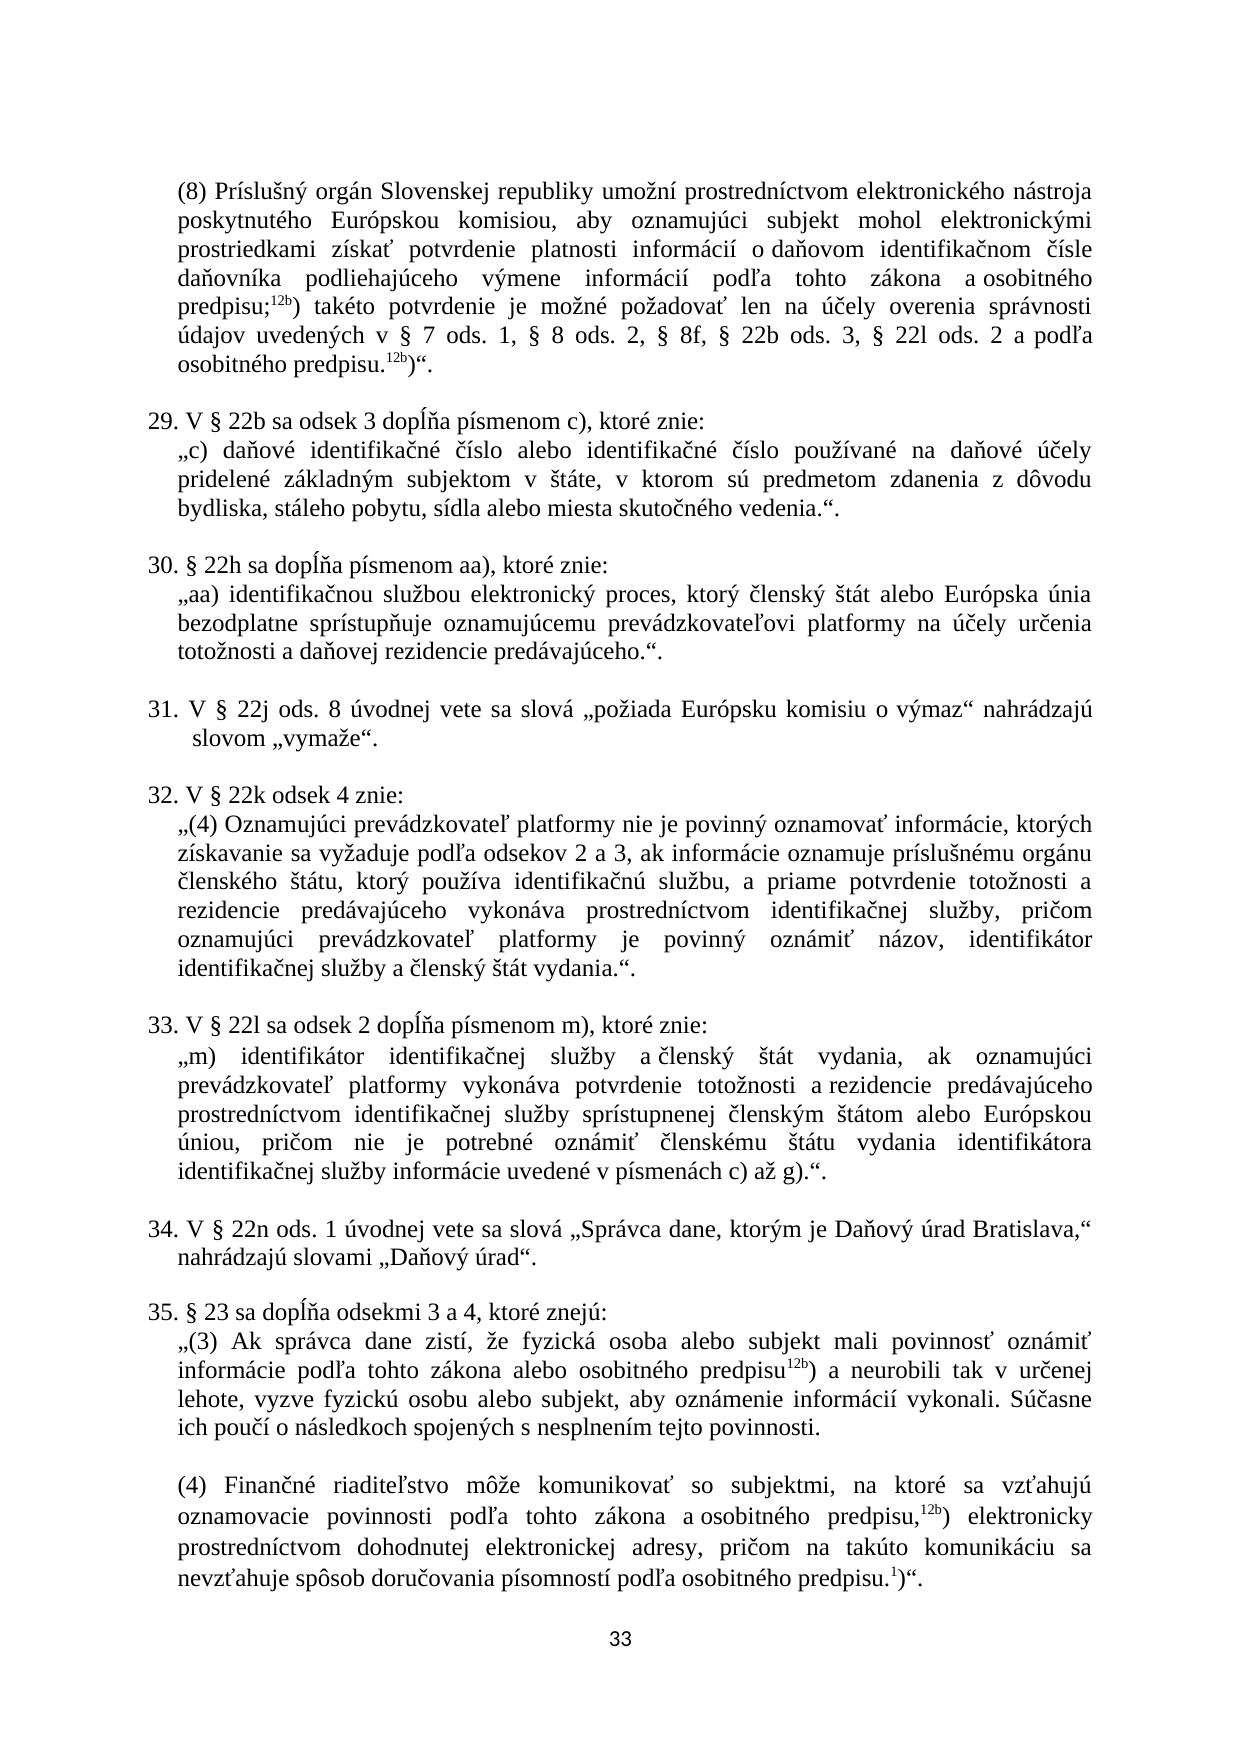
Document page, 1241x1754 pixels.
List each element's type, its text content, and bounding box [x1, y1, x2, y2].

text „c) daňové identifikačné číslo alebo identifikačné číslo používané na daňové účely pridelené základným subjektom v štáte, v ktorom sú predmetom zdanenia z dôvodu bydliska, stáleho pobytu, sídla alebo miesta skutočného vedenia.“. [177, 435, 1093, 521]
text „(3) Ak správca dane zistí, že fyzická osoba alebo subjekt mali povinnosť oznámiť informácie podľa tohto zákona alebo osobitného predpisu12b) a neurobili tak v určenej lehote, vyzve fyzickú osobu alebo subjekt, aby oznámenie informácií vykonali. Súčasne ich poučí o následkoch spojených s nesplnením tejto povinnosti. [177, 1326, 1093, 1441]
text (4) Finančné riaditeľstvo môže komunikovať so subjektmi, na ktoré sa vzťahujú oznamovacie povinnosti podľa tohto zákona a osobitného predpisu,12b) elektronicky prostredníctvom dohodnutej elektronickej adresy, pričom na takúto komunikáciu sa nevzťahuje spôsob doručovania písomností podľa osobitného predpisu.1)“. [177, 1470, 1093, 1592]
text „m) identifikátor identifikačnej služby a členský štát vydania, ak oznamujúci prevádzkovateľ platformy vykonáva potvrdenie totožnosti a rezidencie predávajúceho prostredníctvom identifikačnej služby sprístupnenej členským štátom alebo Európskou úniou, pričom nie je potrebné oznámiť členskému štátu vydania identifikátora identifikačnej služby informácie uvedené v písmenách c) až g).“. [177, 1041, 1093, 1185]
text „aa) identifikačnou službou elektronický proces, ktorý členský štát alebo Európska únia bezodplatne sprístupňuje oznamujúcemu prevádzkovateľovi platformy na účely určenia totožnosti a daňovej rezidencie predávajúceho.“. [177, 579, 1093, 665]
text „(4) Oznamujúci prevádzkovateľ platformy nie je povinný oznamovať informácie, ktorých získavanie sa vyžaduje podľa odsekov 2 a 3, ak informácie oznamuje príslušnému orgánu členského štátu, ktorý používa identifikačnú službu, a priame potvrdenie totožnosti a rezidencie predávajúceho vykonáva prostredníctvom identifikačnej služby, pričom oznamujúci prevádzkovateľ platformy je povinný oznámiť názov, identifikátor identifikačnej služby a členský štát vydania.“. [177, 809, 1093, 981]
text 34. V § 22n ods. 1 úvodnej vete sa slová „Správca dane, ktorým je Daňový úrad Bratislava,“ nahrádzajú slovami „Daňový úrad“. [148, 1214, 1093, 1271]
text 30. § 22h sa dopĺňa písmenom aa), ktoré znie: [148, 550, 1093, 579]
text 31. V § 22j ods. 8 úvodnej vete sa slová „požiada Európsku komisiu o výmaz“ nahrádzajú slovom „vymaže“. [148, 694, 1093, 751]
text 33. V § 22l sa odsek 2 dopĺňa písmenom m), ktoré znie: [148, 1010, 1093, 1039]
text 35. § 23 sa dopĺňa odsekmi 3 a 4, ktoré znejú: [148, 1297, 1093, 1326]
text (8) Príslušný orgán Slovenskej republiky umožní prostredníctvom elektronického nástroja poskytnutého Európskou komisiou, aby oznamujúci subjekt mohol elektronickými prostriedkami získať potvrdenie platnosti informácií o daňovom identifikačnom čísle daňovníka podliehajúceho výmene informácií podľa tohto zákona a osobitného predpisu;12b) takéto potvrdenie je možné požadovať len na účely overenia správnosti údajov uvedených v § 7 ods. 1, § 8 ods. 2, § 8f, § 22b ods. 3, § 22l ods. 2 a podľa osobitného predpisu.12b)“. [177, 176, 1093, 378]
text 29. V § 22b sa odsek 3 dopĺňa písmenom c), ktoré znie: [148, 406, 1093, 435]
text 32. V § 22k odsek 4 znie: [148, 780, 1093, 809]
